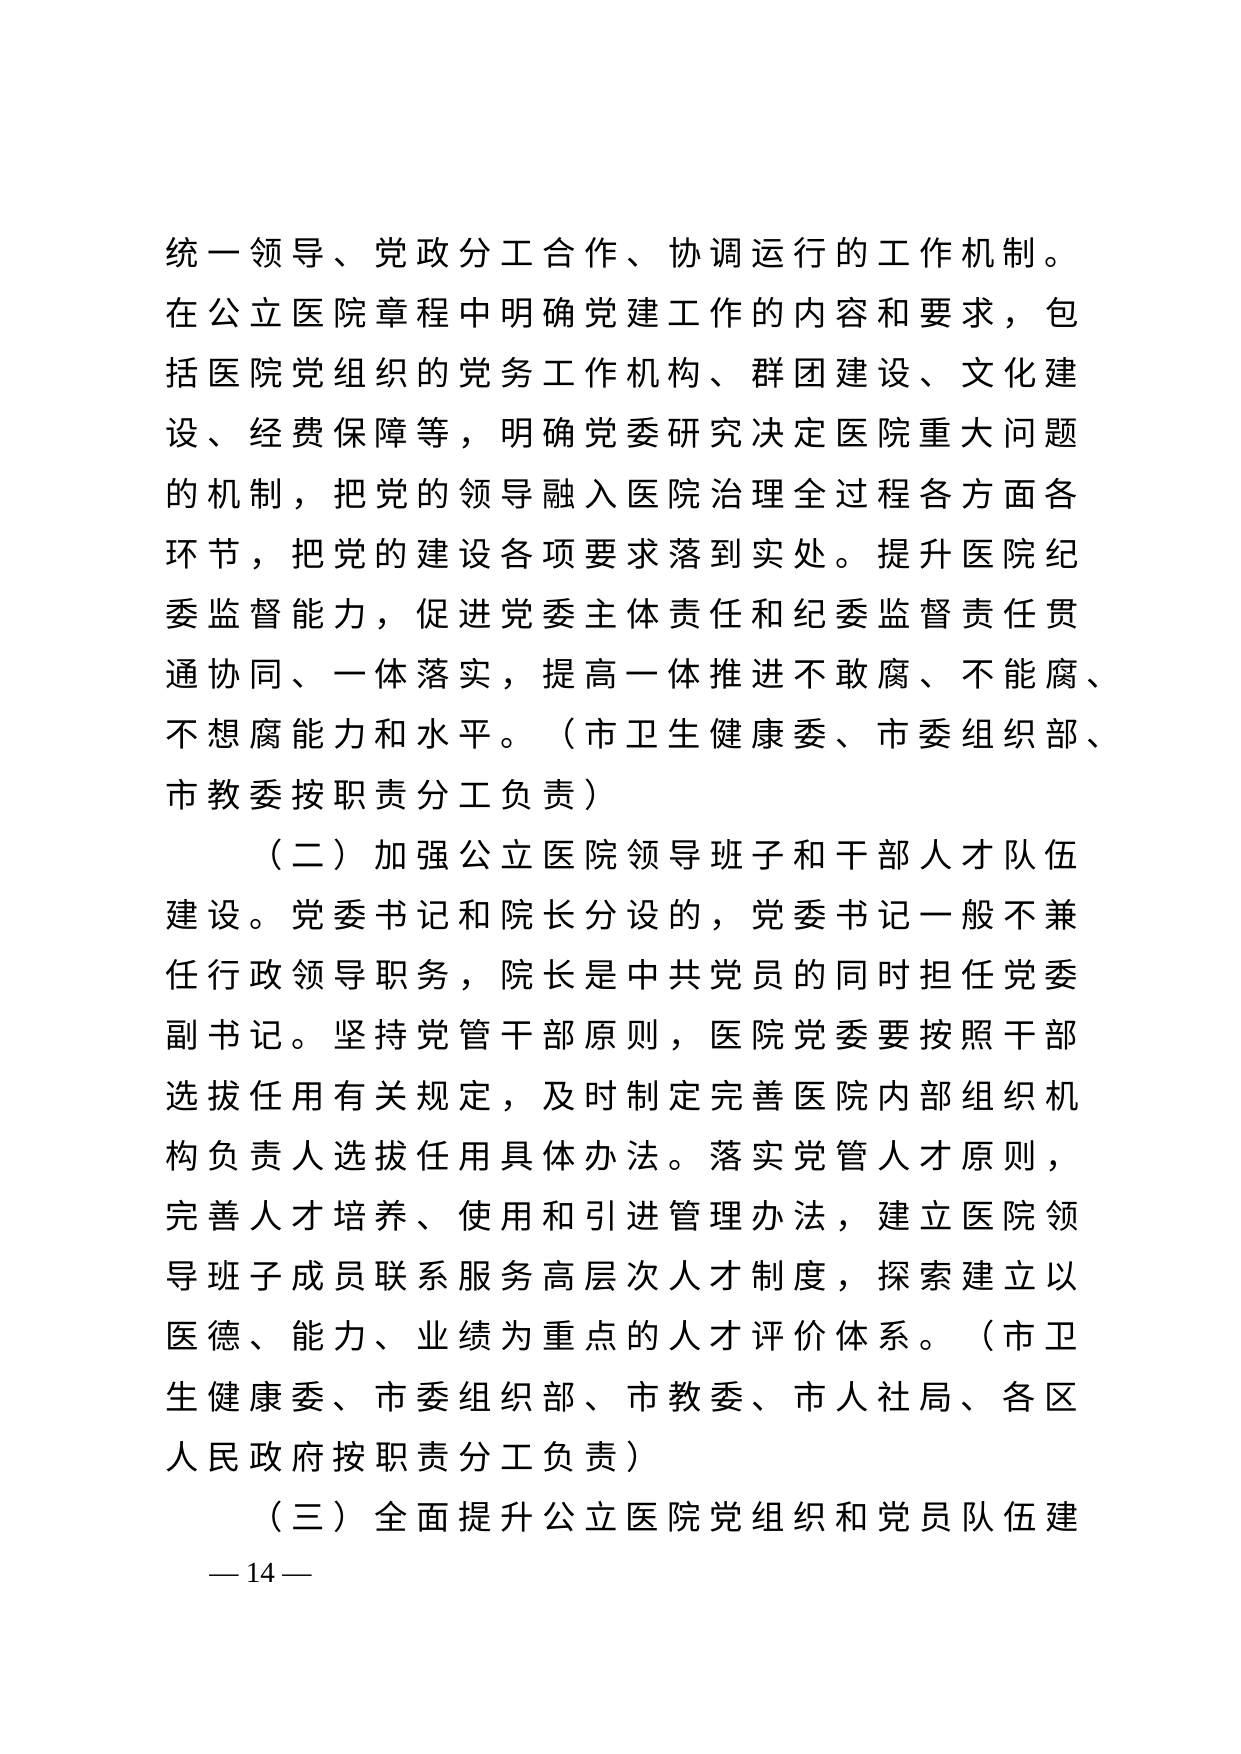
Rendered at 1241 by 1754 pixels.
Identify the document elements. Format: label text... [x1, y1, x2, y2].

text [165, 221, 1087, 823]
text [165, 1485, 1087, 1545]
text （二）加强公立医院领导班子和干部人才队伍建设。党委书记和院长分设的，党委书记一般不兼任行政领导职务，院长是中共党员的同时担任党委副书记。坚持党管干部原则，医院党委要按照干部选拔任用有关规定，及时制定完善医院内部组织机构负责人选拔任用具体办法。落实党管人才原则，完善人才培养、使用和引进管理办法，建立医院领导班子成员联系服务高层次人才制度，探索建立以医德、能力、业绩为重点的人才评价体系。（市卫生健康委、市委组织部、市教委、市人社局、各区人民政府按职责分工负责） [165, 823, 1087, 1485]
